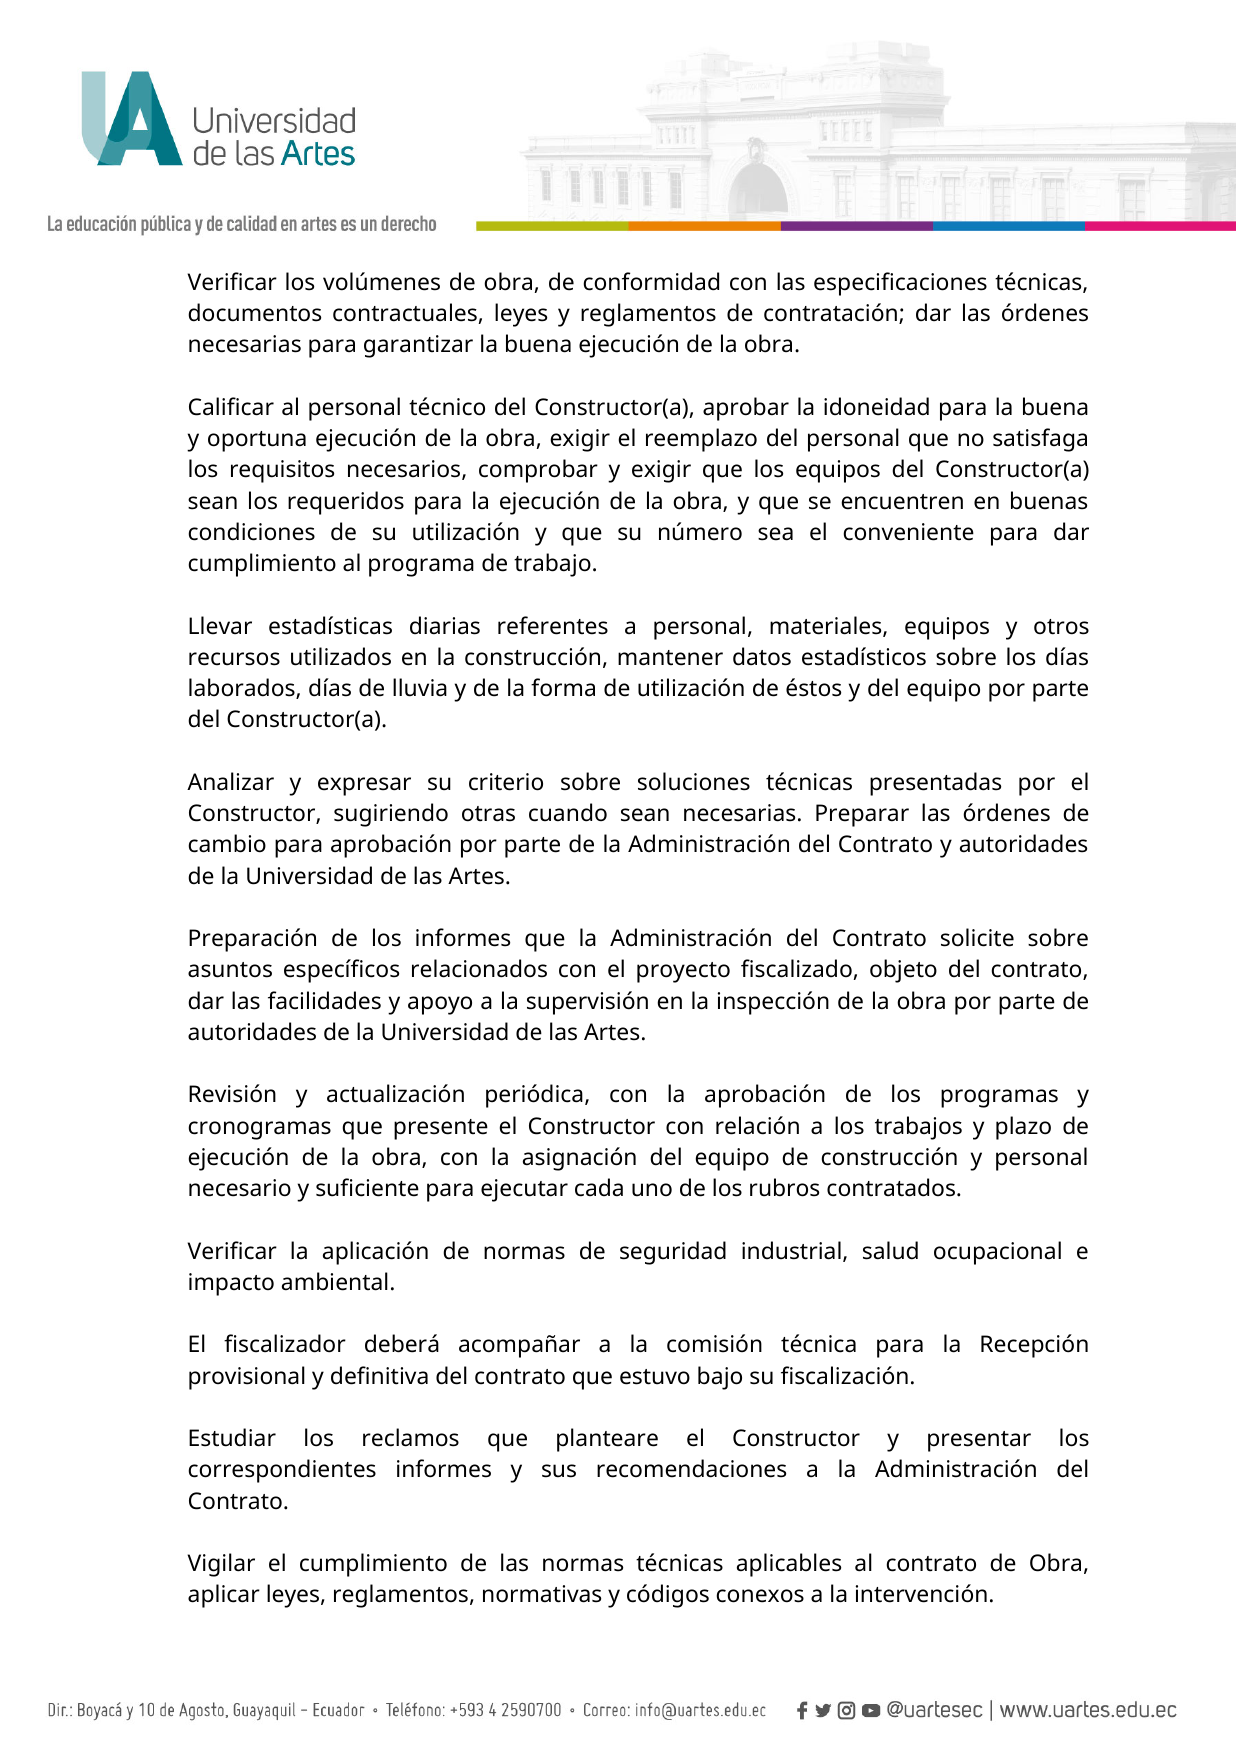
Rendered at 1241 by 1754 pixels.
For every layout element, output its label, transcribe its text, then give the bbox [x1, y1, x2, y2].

text El fiscalizador deberá acompañar a la comisión técnica para la Recepción provisional y definitiva del contrato que estuvo bajo su fiscalización. [187, 1328, 1090, 1391]
text Revisión y actualización periódica, con la aprobación de los programas y cronogramas que presente el Constructor con relación a los trabajos y plazo de ejecución de la obra, con la asignación del equipo de construcción y personal necesario y suficiente para ejecutar cada uno de los rubros contratados. [187, 1078, 1090, 1203]
text Vigilar el cumplimiento de las normas técnicas aplicables al contrato de Obra, aplicar leyes, reglamentos, normativas y códigos conexos a la intervención. [187, 1547, 1090, 1609]
picture [0, 1, 1236, 255]
text Analizar y expresar su criterio sobre soluciones técnicas presentadas por el Constructor, sugiriendo otras cuando sean necesarias. Preparar las órdenes de cambio para aprobación por parte de la Administración del Contrato y autoridades de la Universidad de las Artes. [187, 766, 1090, 891]
text Preparación de los informes que la Administración del Contrato solicite sobre asuntos específicos relacionados con el proyecto fiscalizado, objeto del contrato, dar las facilidades y apoyo a la supervisión en la inspección de la obra por parte de autoridades de la Universidad de las Artes. [187, 922, 1090, 1047]
text Verificar los volúmenes de obra, de conformidad con las especificaciones técnicas, documentos contractuales, leyes y reglamentos de contratación; dar las órdenes necesarias para garantizar la buena ejecución de la obra. [187, 266, 1090, 359]
picture [0, 1668, 1241, 1753]
text Verificar la aplicación de normas de seguridad industrial, salud ocupacional e impacto ambiental. [187, 1234, 1090, 1297]
text Estudiar los reclamos que planteare el Constructor y presentar los correspondientes informes y sus recomendaciones a la Administración del Contrato. [187, 1422, 1090, 1516]
text Calificar al personal técnico del Constructor(a), aprobar la idoneidad para la buena y oportuna ejecución de la obra, exigir el reemplazo del personal que no satisfaga los requisitos necesarios, comprobar y exigir que los equipos del Constructor(a) sean los requeridos para la ejecución de la obra, y que se encuentren en buenas condiciones de su utilización y que su número sea el conveniente para dar cumplimiento al programa de trabajo. [187, 391, 1090, 578]
text Llevar estadísticas diarias referentes a personal, materiales, equipos y otros recursos utilizados en la construcción, mantener datos estadísticos sobre los días laborados, días de lluvia y de la forma de utilización de éstos y del equipo por parte del Constructor(a). [187, 609, 1090, 734]
